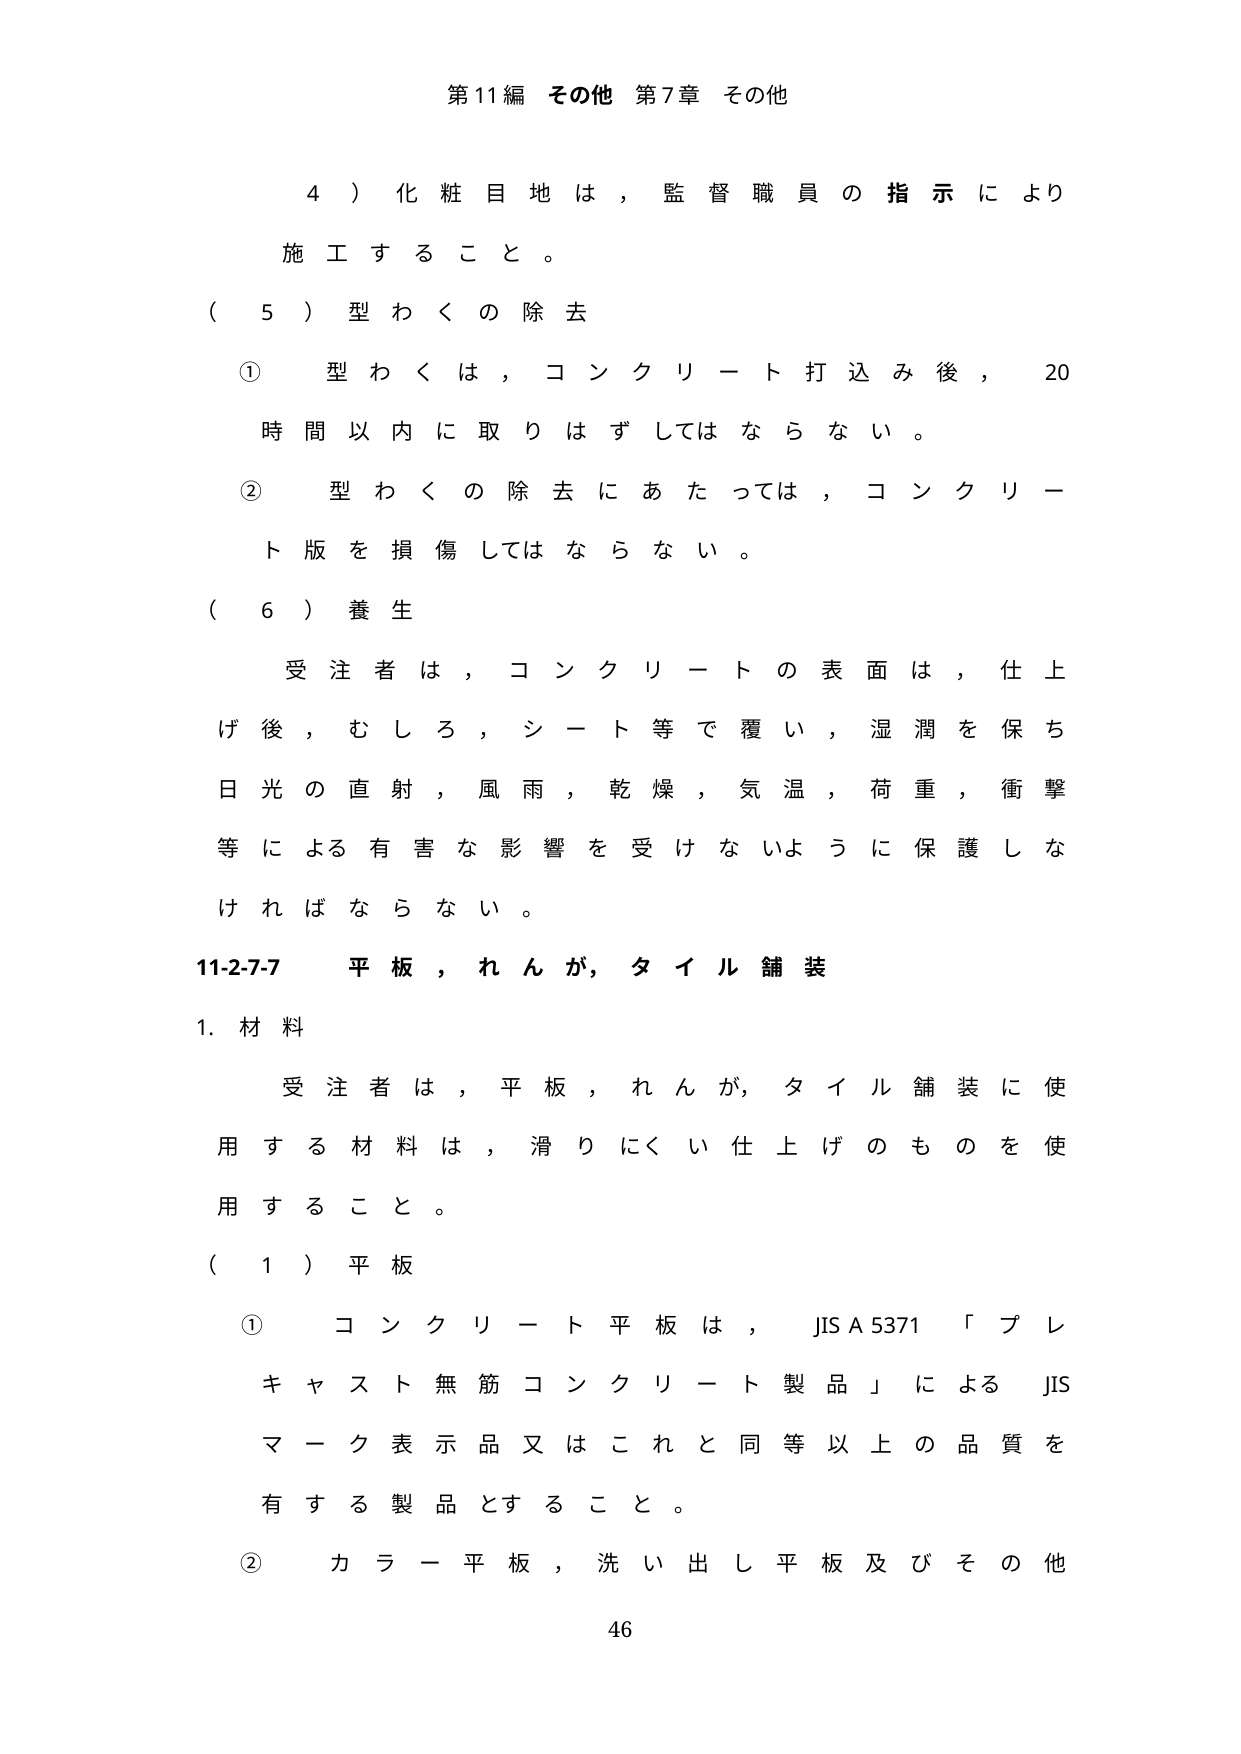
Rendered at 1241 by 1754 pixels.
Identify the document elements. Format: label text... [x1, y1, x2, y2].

text （5）型わくの除去 [185, 281, 1088, 341]
text ② 型わくの除去にあたっては，コンクリート版を損傷してはならない｡ [185, 460, 1088, 579]
text 4）化粧目地は，監督職員の指示により施工すること｡ [185, 162, 1088, 281]
text 受注者は，平板，れんが，タイル舗装に使用する材料は，滑りにくい仕上げのものを使用すること。 [185, 1056, 1088, 1234]
text （1）平板 [185, 1234, 1088, 1294]
text 1.材料 [185, 996, 1088, 1056]
text 受注者は，コンクリートの表面は，仕上げ後，むしろ，シート等で覆い，湿潤を保ち，日光の直射，風雨，乾燥，気温，荷重，衝撃等による有害な影響を受けないように保護しなければならない。 [185, 639, 1088, 937]
text （6）養生 [185, 579, 1088, 639]
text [185, 1532, 1088, 1592]
text ① 型わくは，コンクリート打込み後，20時間以内に取りはずしてはならない｡ [185, 341, 1088, 460]
subtitle 11-2-7-7 平板，れんが，タイル舗装 [176, 937, 1088, 996]
text ① コンクリート平板は，JIS A 5371「プレキャスト無筋コンクリート製品」によるJISマーク表示品又はこれと同等以上の品質を有する製品とすること｡ [185, 1294, 1088, 1532]
